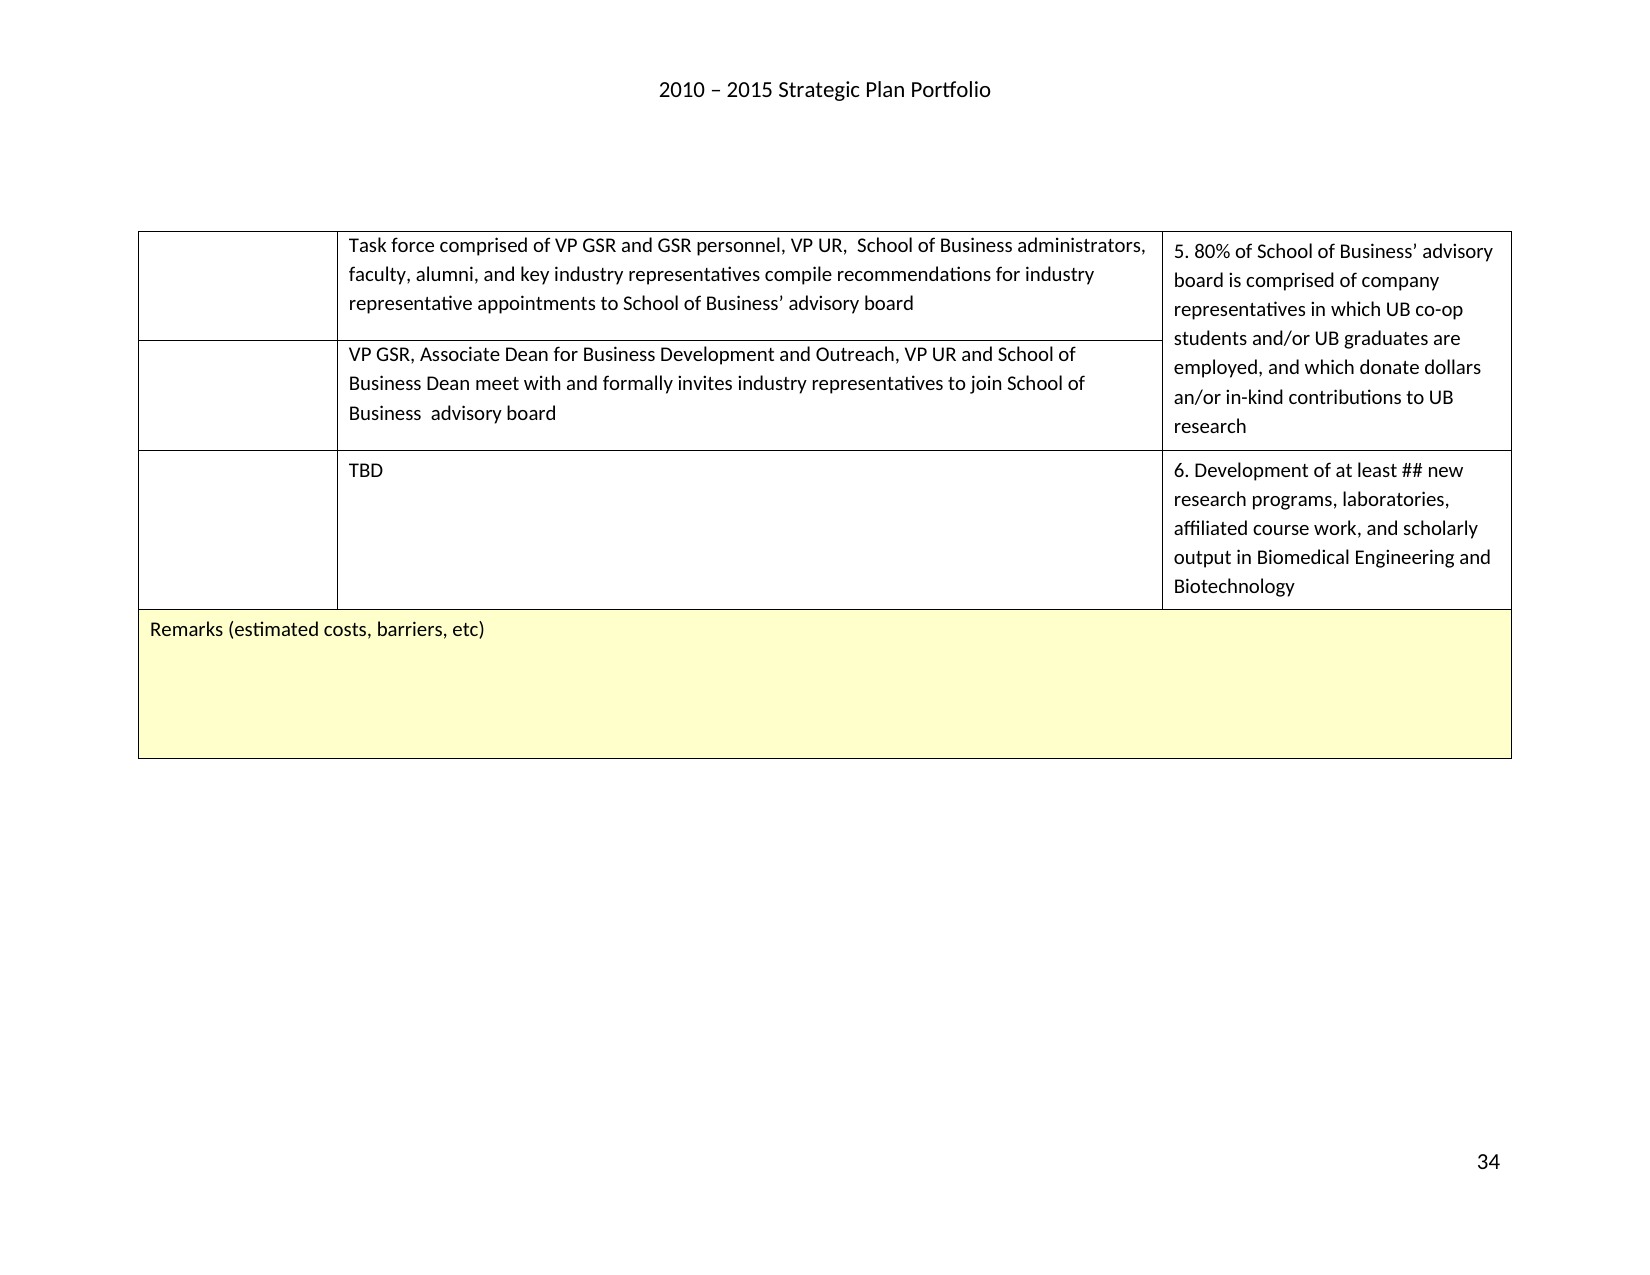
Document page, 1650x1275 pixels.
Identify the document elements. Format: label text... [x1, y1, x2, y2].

table_header [139, 232, 337, 340]
table_cell VP GSR, Associate Dean for Business Development and Outreach, VP UR and School of Business Dean meet with and formally invites industry representatives to join School of Business advisory board [338, 341, 1162, 450]
table_header Task force comprised of VP GSR and GSR personnel, VP UR, School of Business administrators, faculty, alumni, and key industry representatives compile recommendations for industry representative appointments to School of Business’ advisory board [338, 232, 1162, 340]
table_cell [139, 341, 337, 450]
table_cell [139, 451, 337, 609]
table_header 5. 80% of School of Business’ advisory board is comprised of company representatives in which UB co-op students and/or UB graduates are employed, and which donate dollars an/or in-kind contributions to UB research [1163, 232, 1511, 450]
table_cell TBD [338, 451, 1162, 609]
table_cell Remarks (estimated costs, barriers, etc) [139, 610, 1511, 758]
table_cell 6. Development of at least ## new research programs, laboratories, affiliated course work, and scholarly output in Biomedical Engineering and Biotechnology [1163, 451, 1511, 609]
